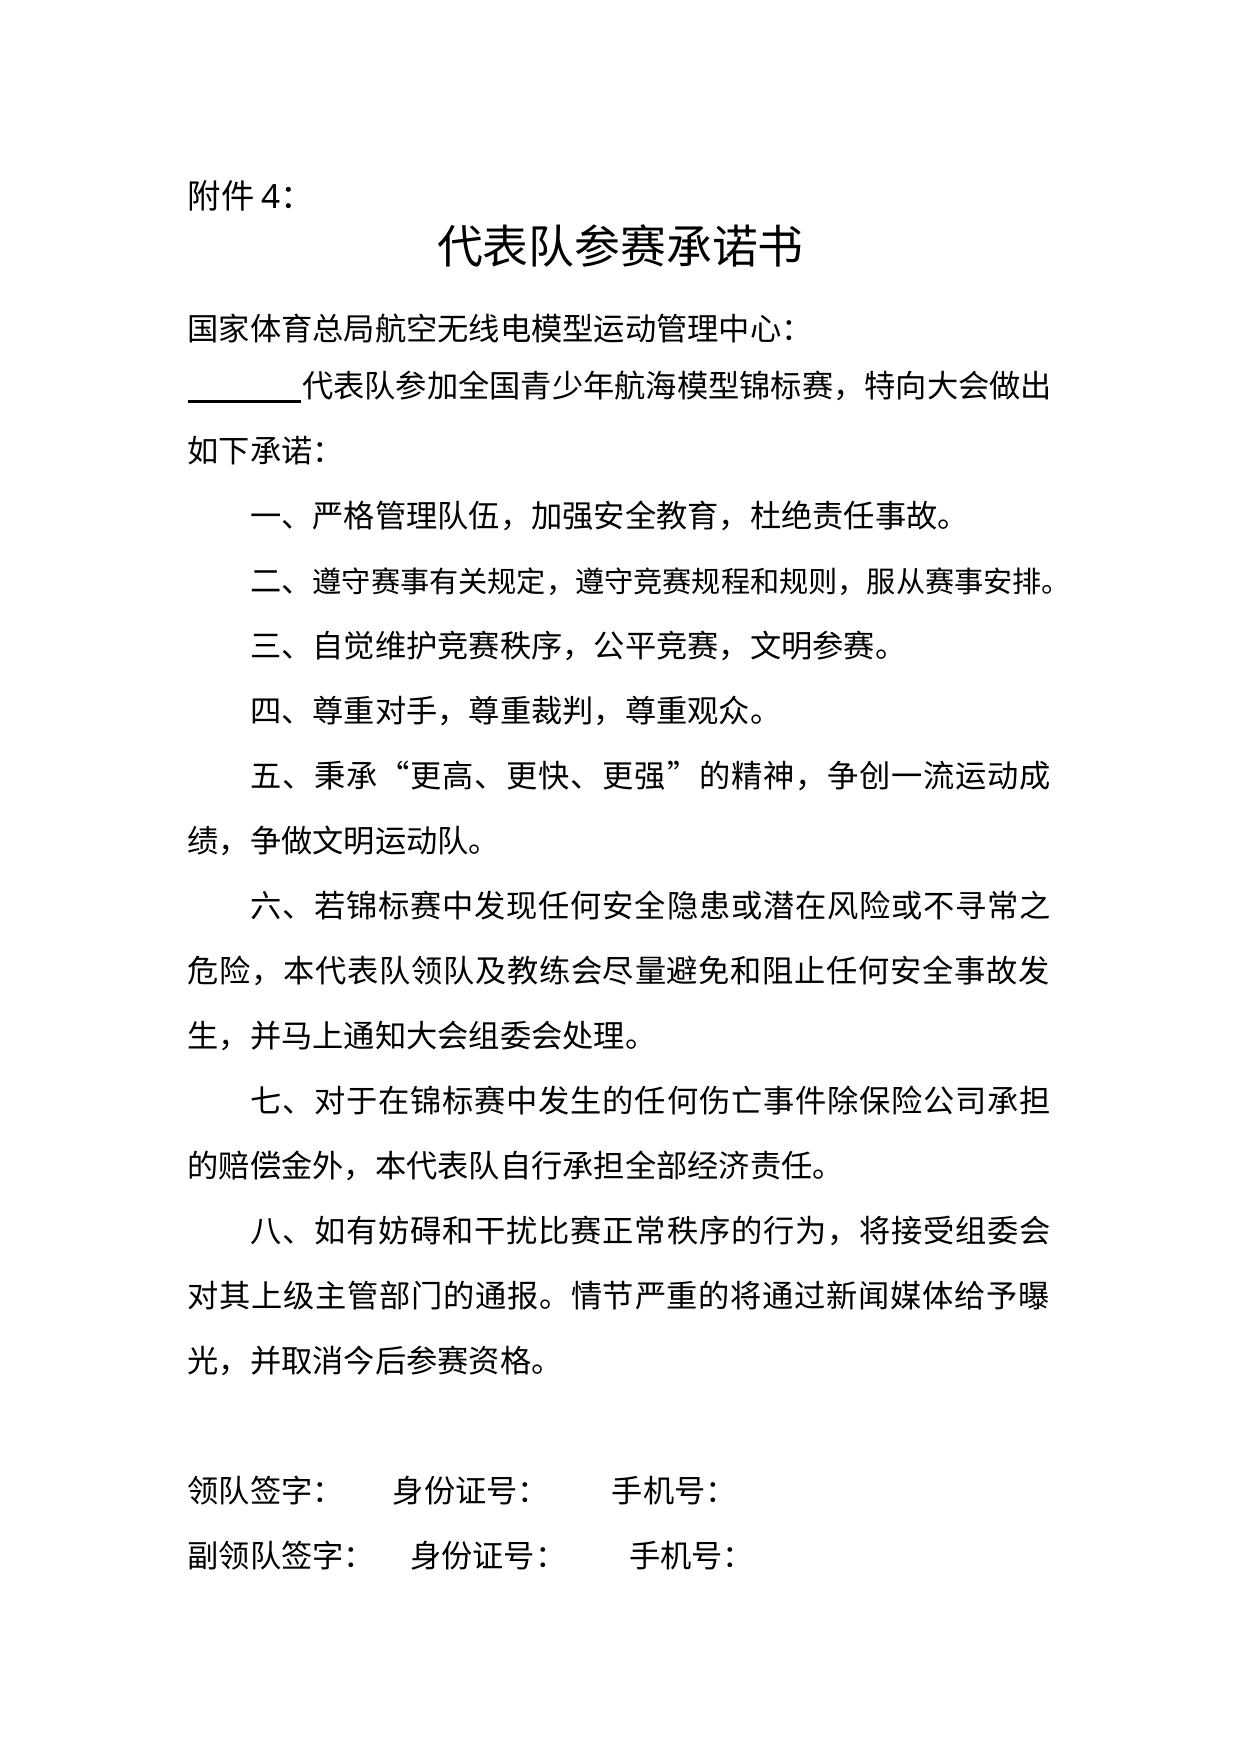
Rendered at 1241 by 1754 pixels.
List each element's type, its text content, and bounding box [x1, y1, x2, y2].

text 附件4： [187, 162, 1053, 220]
text 六、若锦标赛中发现任何安全隐患或潜在风险或不寻常之危险，本代表队领队及教练会尽量避免和阻止任何安全事故发生，并马上通知大会组委会处理。 [187, 872, 1053, 1067]
text 领队签字： 身份证号： 手机号： [187, 1457, 1053, 1522]
text 一、严格管理队伍，加强安全教育，杜绝责任事故。 [187, 482, 1053, 547]
text 副领队签字： 身份证号： 手机号： [187, 1522, 1053, 1587]
text 三、自觉维护竞赛秩序，公平竞赛，文明参赛。 [187, 612, 1053, 677]
text 代表队参赛承诺书 [187, 220, 1053, 274]
text 二、遵守赛事有关规定，遵守竞赛规程和规则，服从赛事安排。 [187, 547, 1053, 612]
text 代表队参加全国青少年航海模型锦标赛，特向大会做出如下承诺： [187, 352, 1053, 482]
text 七、对于在锦标赛中发生的任何伤亡事件除保险公司承担的赔偿金外，本代表队自行承担全部经济责任。 [187, 1067, 1053, 1197]
text 四、尊重对手，尊重裁判，尊重观众。 [187, 677, 1053, 742]
text 八、如有妨碍和干扰比赛正常秩序的行为，将接受组委会对其上级主管部门的通报。情节严重的将通过新闻媒体给予曝光，并取消今后参赛资格。 [187, 1197, 1053, 1392]
text 国家体育总局航空无线电模型运动管理中心： [187, 297, 1053, 352]
text 五、秉承“更高、更快、更强”的精神，争创一流运动成绩，争做文明运动队。 [187, 742, 1053, 872]
